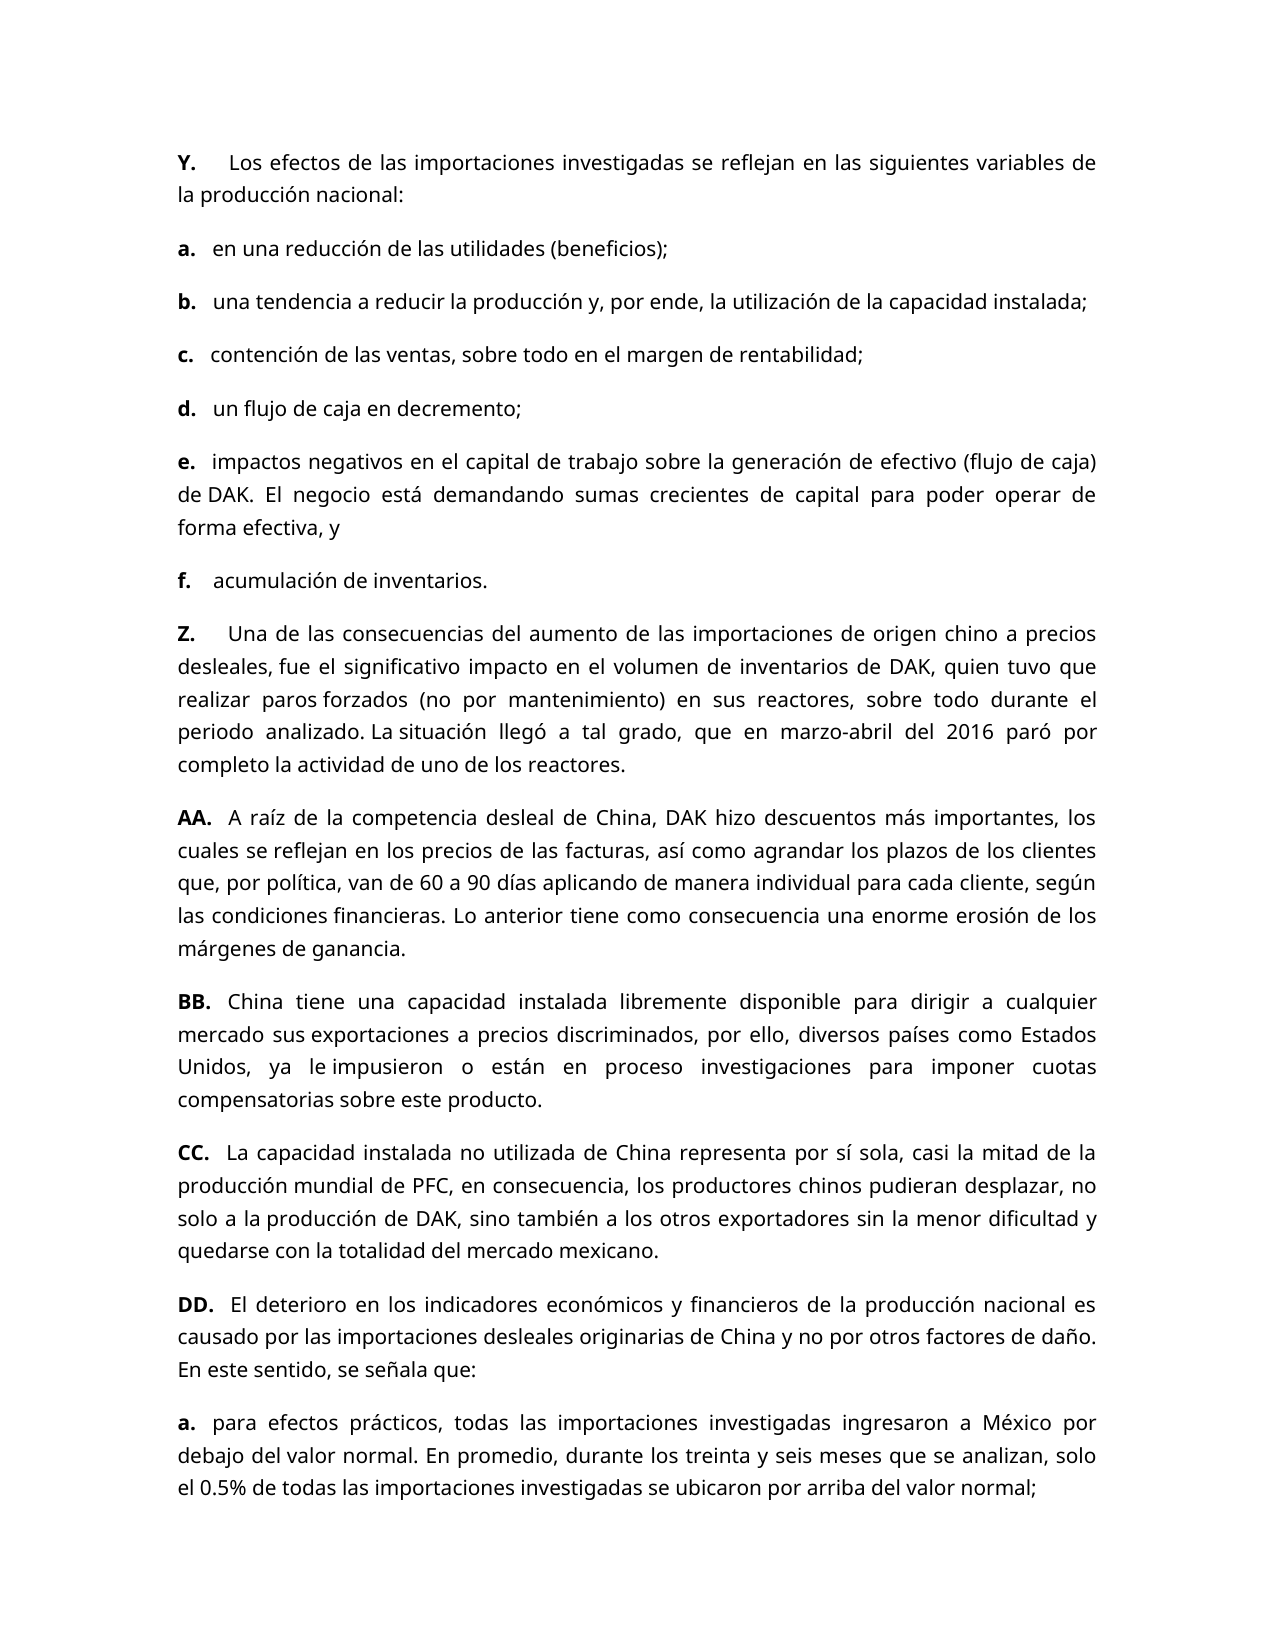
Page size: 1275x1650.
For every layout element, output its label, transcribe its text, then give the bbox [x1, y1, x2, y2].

text Z. Una de las consecuencias del aumento de las importaciones de origen chino a precios desleales, fue el significativo impacto en el volumen de inventarios de DAK, quien tuvo que realizar paros forzados (no por mantenimiento) en sus reactores, sobre todo durante el periodo analizado. La situación llegó a tal grado, que en marzo-abril del 2016 paró por completo la actividad de uno de los reactores. [177, 619, 1098, 778]
text a. en una reducción de las utilidades (beneficios); [177, 234, 1098, 262]
text e. impactos negativos en el capital de trabajo sobre la generación de efectivo (flujo de caja) de DAK. El negocio está demandando sumas crecientes de capital para poder operar de forma efectiva, y [177, 447, 1098, 541]
text BB. China tiene una capacidad instalada libremente disponible para dirigir a cualquier mercado sus exportaciones a precios discriminados, por ello, diversos países como Estados Unidos, ya le impusieron o están en proceso investigaciones para imponer cuotas compensatorias sobre este producto. [177, 987, 1098, 1113]
text a. para efectos prácticos, todas las importaciones investigadas ingresaron a México por debajo del valor normal. En promedio, durante los treinta y seis meses que se analizan, solo el 0.5% de todas las importaciones investigadas se ubicaron por arriba del valor normal; [177, 1408, 1098, 1502]
text b. una tendencia a reducir la producción y, por ende, la utilización de la capacidad instalada; [177, 287, 1098, 316]
text f. acumulación de inventarios. [177, 566, 1098, 594]
text c. contención de las ventas, sobre todo en el margen de rentabilidad; [177, 341, 1098, 369]
text Y. Los efectos de las importaciones investigadas se reflejan en las siguientes variables de la producción nacional: [177, 148, 1098, 209]
text CC. La capacidad instalada no utilizada de China representa por sí sola, casi la mitad de la producción mundial de PFC, en consecuencia, los productores chinos pudieran desplazar, no solo a la producción de DAK, sino también a los otros exportadores sin la menor dificultad y quedarse con la totalidad del mercado mexicano. [177, 1138, 1098, 1265]
text AA. A raíz de la competencia desleal de China, DAK hizo descuentos más importantes, los cuales se reflejan en los precios de las facturas, así como agrandar los plazos de los clientes que, por política, van de 60 a 90 días aplicando de manera individual para cada cliente, según las condiciones financieras. Lo anterior tiene como consecuencia una enorme erosión de los márgenes de ganancia. [177, 803, 1098, 962]
text d. un flujo de caja en decremento; [177, 394, 1098, 422]
text DD. El deterioro en los indicadores económicos y financieros de la producción nacional es causado por las importaciones desleales originarias de China y no por otros factores de daño. En este sentido, se señala que: [177, 1290, 1098, 1383]
